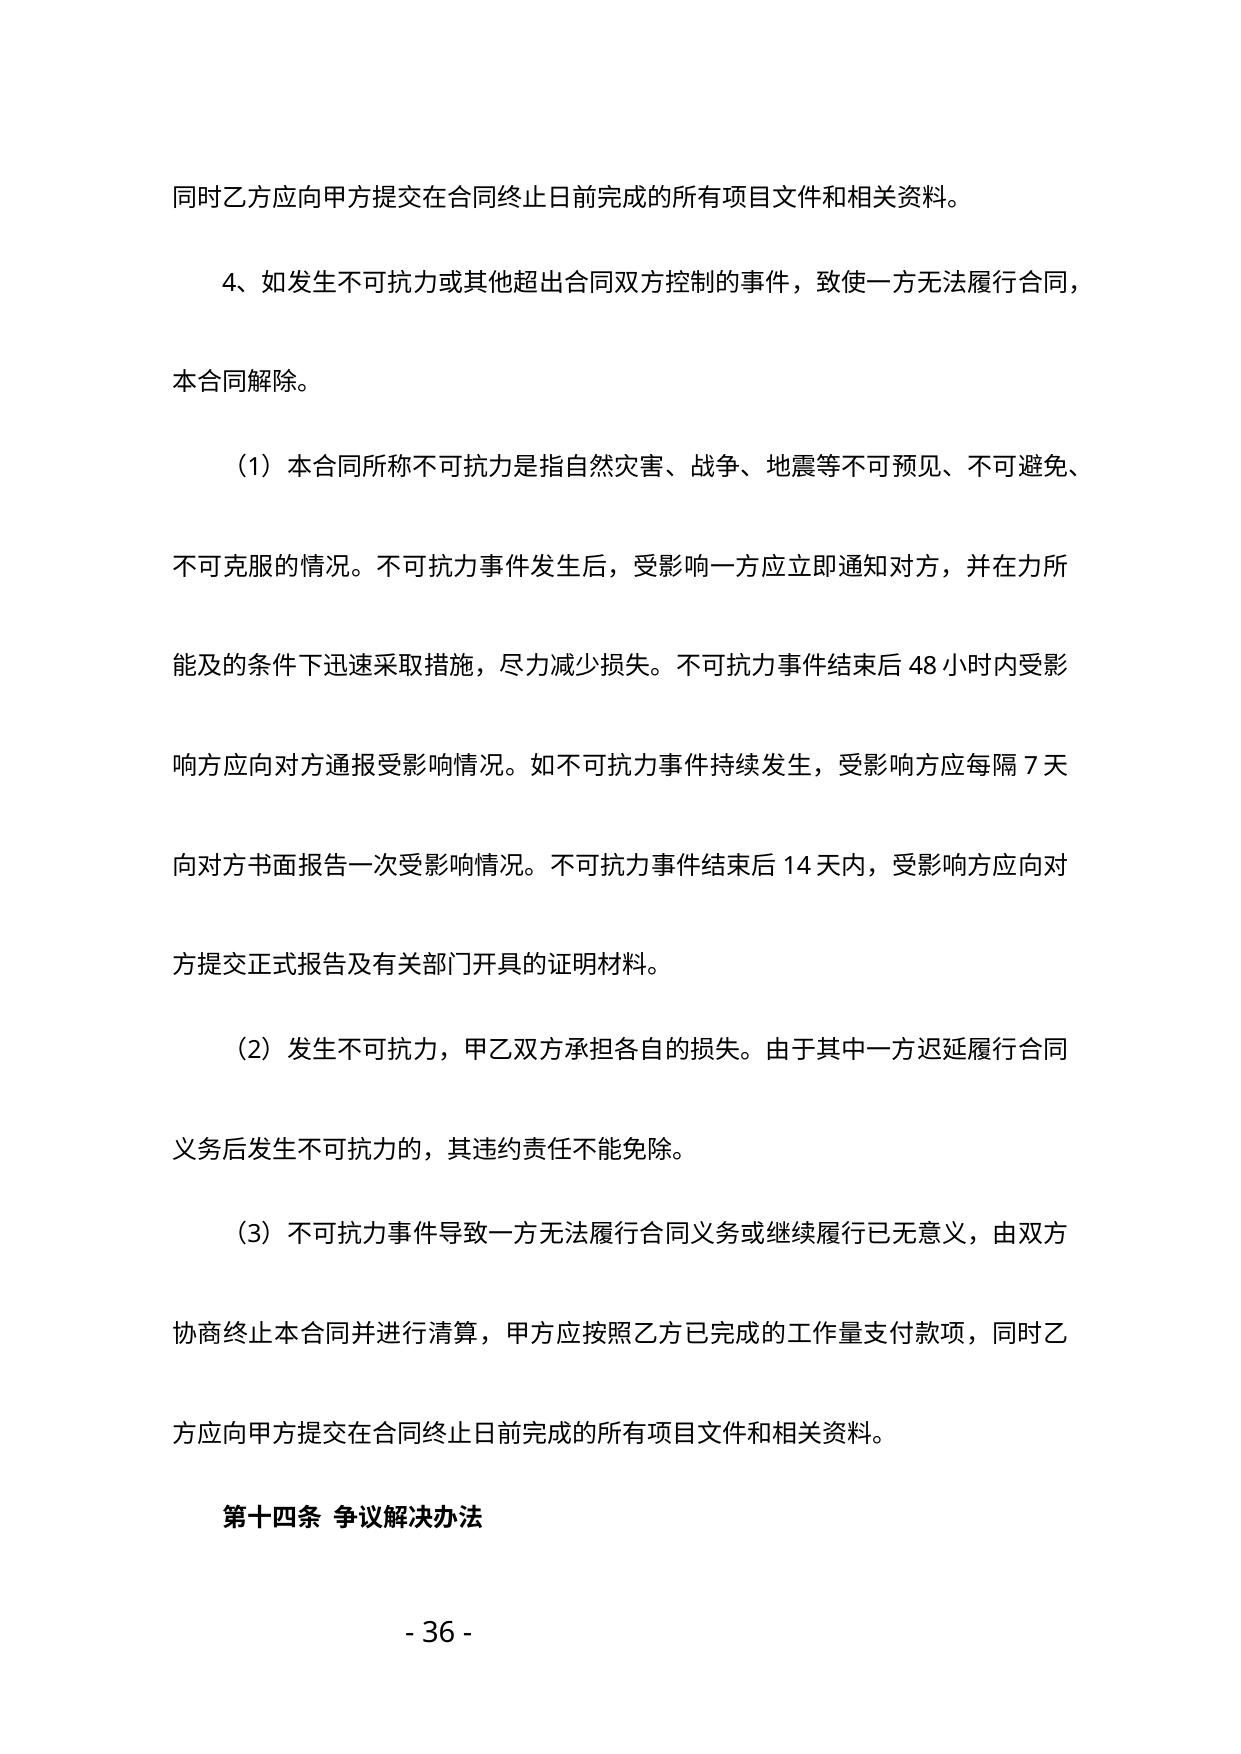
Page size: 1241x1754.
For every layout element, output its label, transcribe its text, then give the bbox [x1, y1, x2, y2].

text 第十四条 争议解决办法 [172, 1483, 1068, 1549]
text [172, 162, 1068, 229]
text （3）不可抗力事件导致一方无法履行合同义务或继续履行已无意义，由双方协商终止本合同并进行清算，甲方应按照乙方已完成的工作量支付款项，同时乙方应向甲方提交在合同终止日前完成的所有项目文件和相关资料。 [172, 1199, 1068, 1464]
text （2）发生不可抗力，甲乙双方承担各自的损失。由于其中一方迟延履行合同义务后发生不可抗力的，其违约责任不能免除。 [172, 1014, 1068, 1181]
text 4、如发生不可抗力或其他超出合同双方控制的事件，致使一方无法履行合同，本合同解除。 [172, 247, 1068, 413]
text （1）本合同所称不可抗力是指自然灾害、战争、地震等不可预见、不可避免、不可克服的情况。不可抗力事件发生后，受影响一方应立即通知对方，并在力所能及的条件下迅速采取措施，尽力减少损失。不可抗力事件结束后48小时内受影响方应向对方通报受影响情况。如不可抗力事件持续发生，受影响方应每隔7天向对方书面报告一次受影响情况。不可抗力事件结束后14天内，受影响方应向对方提交正式报告及有关部门开具的证明材料。 [172, 431, 1068, 996]
